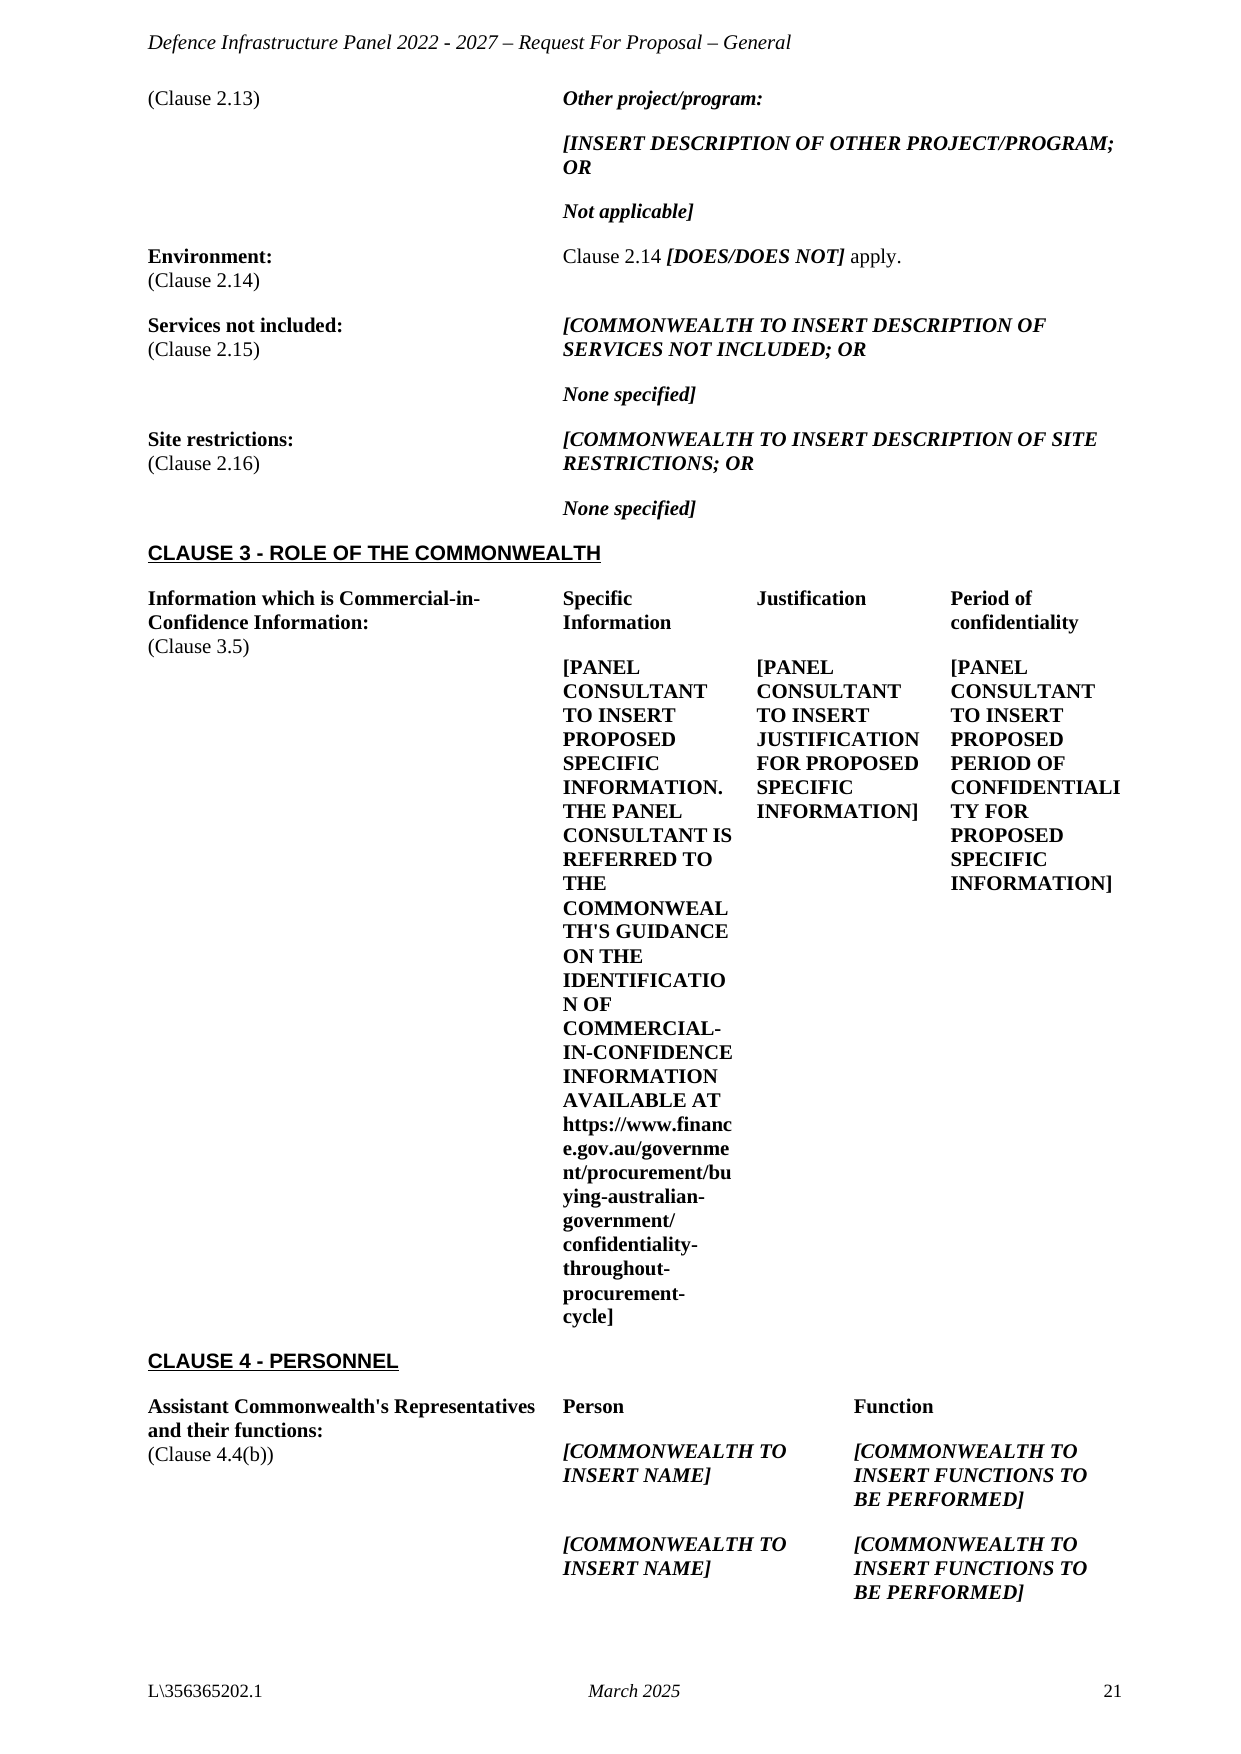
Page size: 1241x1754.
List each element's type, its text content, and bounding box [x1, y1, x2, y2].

table_cell [PANEL CONSULTANT TO INSERT PROPOSED PERIOD OF CONFIDENTIALITY FOR PROPOSED SPECIFIC INFORMATION] [939, 655, 1133, 1349]
table_cell Justification [745, 586, 939, 655]
table_cell [PANEL CONSULTANT TO INSERT JUSTIFICATION FOR PROPOSED SPECIFIC INFORMATION] [745, 655, 939, 1349]
table_cell Assistant Commonwealth's Representatives and their functions: (Clause 4.4(b)) [136, 1394, 551, 1625]
table_cell Person [551, 1394, 842, 1439]
table_cell Period of confidentiality [939, 586, 1133, 655]
table_cell CLAUSE 4 - PERSONNEL [136, 1349, 1133, 1394]
table_cell Specific Information [551, 586, 745, 655]
table_cell [COMMONWEALTH TO INSERT NAME] [551, 1532, 842, 1625]
table_cell [COMMONWEALTH TO INSERT DESCRIPTION OF SITE RESTRICTIONS; OR None specified] [551, 427, 1133, 541]
table_cell [COMMONWEALTH TO INSERT FUNCTIONS TO BE PERFORMED] [842, 1532, 1133, 1625]
table_cell CLAUSE 3 - ROLE OF THE COMMONWEALTH [136, 541, 1133, 586]
table_cell [COMMONWEALTH TO INSERT DESCRIPTION OF SERVICES NOT INCLUDED; OR None specified] [551, 313, 1133, 427]
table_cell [136, 86, 551, 244]
table_cell Function [842, 1394, 1133, 1439]
table_cell [PANEL CONSULTANT TO INSERT PROPOSED SPECIFIC INFORMATION. THE PANEL CONSULTANT IS REFERRED TO THE COMMONWEALTH'S GUIDANCE ON THE IDENTIFICATION OF COMMERCIAL-IN-CONFIDENCE INFORMATION AVAILABLE AT https://www.finance.gov.au/government/procurement/buying-australian-government/confidentiality-throughout-procurement-cycle] [551, 655, 745, 1349]
table_cell Information which is Commercial-in-Confidence Information: (Clause 3.5) [136, 586, 551, 1349]
table_cell Environment: (Clause 2.14) [136, 244, 551, 313]
table_cell [COMMONWEALTH TO INSERT FUNCTIONS TO BE PERFORMED] [842, 1439, 1133, 1532]
table_cell Services not included: (Clause 2.15) [136, 313, 551, 427]
table_cell Site restrictions: (Clause 2.16) [136, 427, 551, 541]
table_cell [COMMONWEALTH TO INSERT NAME] [551, 1439, 842, 1532]
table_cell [551, 86, 1133, 244]
table_cell Clause 2.14 [DOES/DOES NOT] apply. [551, 244, 1133, 313]
